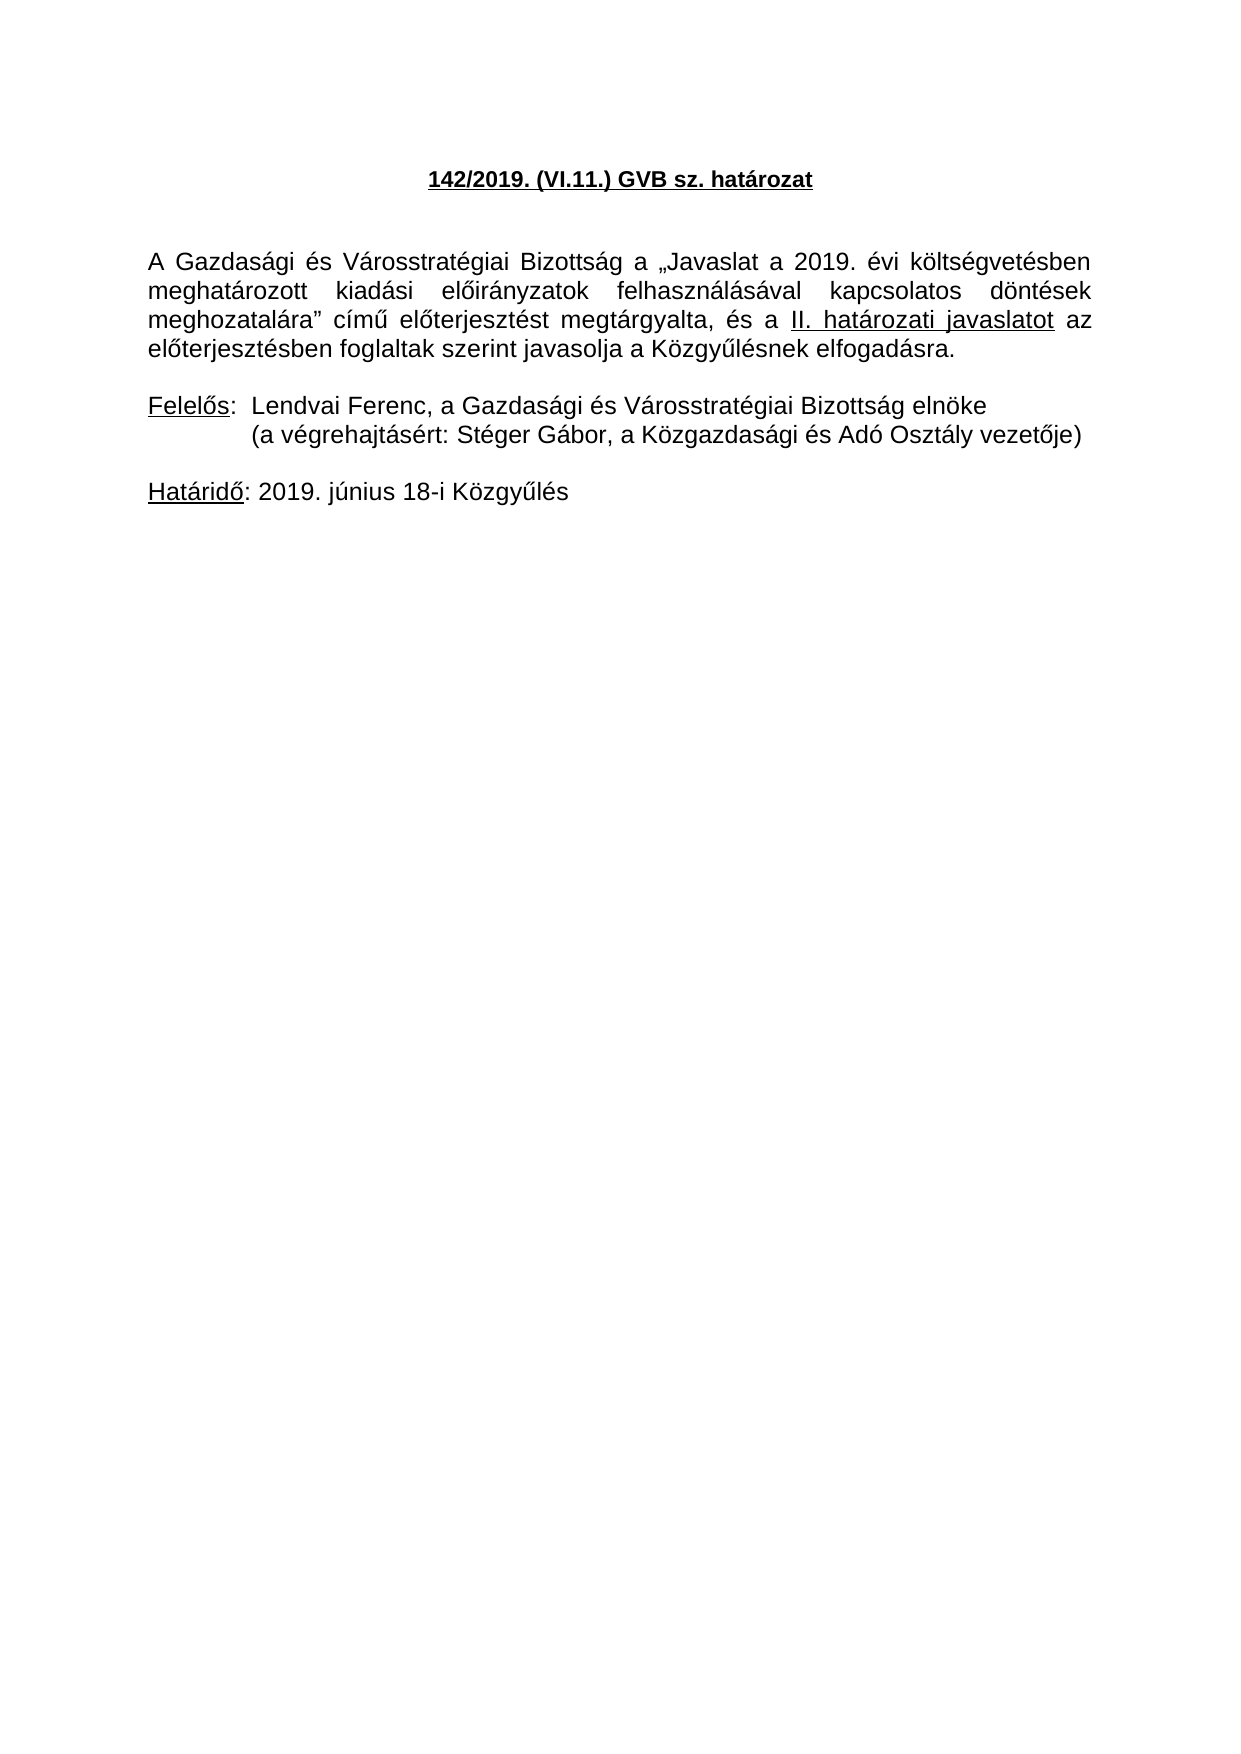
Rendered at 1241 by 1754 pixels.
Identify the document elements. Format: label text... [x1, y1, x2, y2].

text 142/2019. (VI.11.) GVB sz. határozat [148, 166, 1092, 192]
text Határidő: 2019. június 18-i Közgyűlés [148, 477, 1092, 506]
text Felelős: Lendvai Ferenc, a Gazdasági és Városstratégiai Bizottság elnöke [148, 391, 1092, 420]
text (a végrehajtásért: Stéger Gábor, a Közgazdasági és Adó Osztály vezetője) [148, 420, 1092, 448]
text A Gazdasági és Városstratégiai Bizottság a „Javaslat a 2019. évi költségvetésben meghatározott kiadási előirányzatok felhasználásával kapcsolatos döntések meghozatalára” című előterjesztést megtárgyalta, és a II. határozati javaslatot az előterjesztésben foglaltak szerint javasolja a Közgyűlésnek elfogadásra. [148, 247, 1092, 362]
